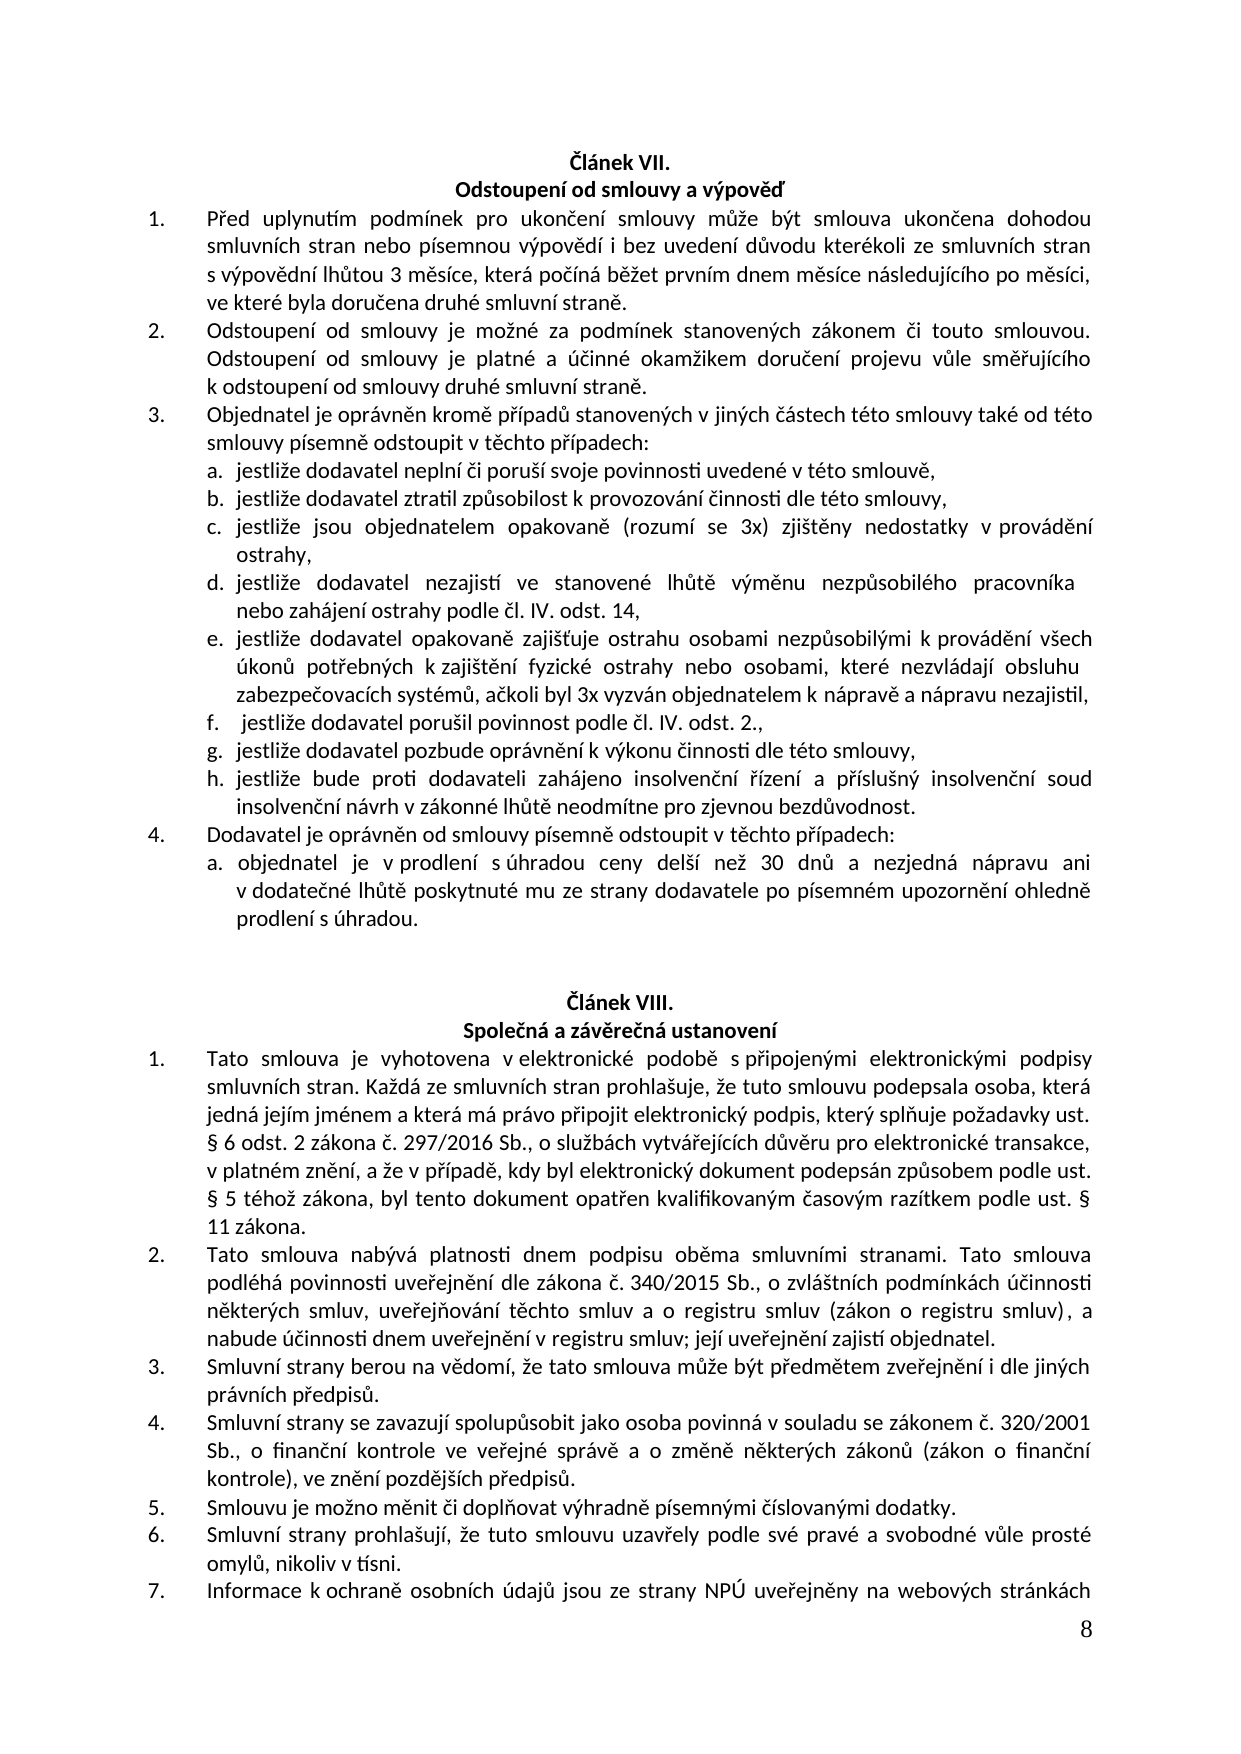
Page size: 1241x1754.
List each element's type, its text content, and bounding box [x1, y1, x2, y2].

list jestliže dodavatel opakovaně zajišťuje ostrahu osobami nezpůsobilými k provádění všech úkonů potřebných k zajištění fyzické ostrahy nebo osobami, které nezvládají obsluhu zabezpečovacích systémů, ačkoli byl 3x vyzván objednatelem k nápravě a nápravu nezajistil, [207, 624, 1093, 708]
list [148, 1577, 1093, 1605]
list Smlouvu je možno měnit či doplňovat výhradně písemnými číslovanými dodatky. [148, 1493, 1093, 1521]
list jestliže dodavatel nezajistí ve stanovené lhůtě výměnu nezpůsobilého pracovníka nebo zahájení ostrahy podle čl. IV. odst. 14, [207, 568, 1093, 624]
list Objednatel je oprávněn kromě případů stanovených v jiných částech této smlouvy také od této smlouvy písemně odstoupit v těchto případech: [148, 400, 1093, 456]
list Smluvní strany berou na vědomí, že tato smlouva může být předmětem zveřejnění i dle jiných právních předpisů. [148, 1352, 1093, 1408]
list Smluvní strany prohlašují, že tuto smlouvu uzavřely podle své pravé a svobodné vůle prosté omylů, nikoliv v tísni. [148, 1521, 1093, 1577]
list Před uplynutím podmínek pro ukončení smlouvy může být smlouva ukončena dohodou smluvních stran nebo písemnou výpovědí i bez uvedení důvodu kterékoli ze smluvních stran s výpovědní lhůtou 3 měsíce, která počíná běžet prvním dnem měsíce následujícího po měsíci, ve které byla doručena druhé smluvní straně. [148, 204, 1093, 316]
list jestliže bude proti dodavateli zahájeno insolvenční řízení a příslušný insolvenční soud insolvenční návrh v zákonné lhůtě neodmítne pro zjevnou bezdůvodnost. [207, 764, 1093, 820]
list jestliže dodavatel porušil povinnost podle čl. IV. odst. 2., [207, 708, 1093, 736]
list Dodavatel je oprávněn od smlouvy písemně odstoupit v těchto případech: [148, 820, 1093, 848]
list Tato smlouva nabývá platnosti dnem podpisu oběma smluvními stranami. Tato smlouva podléhá povinnosti uveřejnění dle zákona č. 340/2015 Sb., o zvláštních podmínkách účinnosti některých smluv, uveřejňování těchto smluv a o registru smluv (zákon o registru smluv), a nabude účinnosti dnem uveřejnění v registru smluv; její uveřejnění zajistí objednatel. [148, 1240, 1093, 1352]
subtitle Společná a závěrečná ustanovení [148, 1016, 1093, 1044]
list Tato smlouva je vyhotovena v elektronické podobě s připojenými elektronickými podpisy smluvních stran. Každá ze smluvních stran prohlašuje, že tuto smlouvu podepsala osoba, která jedná jejím jménem a která má právo připojit elektronický podpis, který splňuje požadavky ust. § 6 odst. 2 zákona č. 297/2016 Sb., o službách vytvářejících důvěru pro elektronické transakce, v platném znění, a že v případě, kdy byl elektronický dokument podepsán způsobem podle ust. § 5 téhož zákona, byl tento dokument opatřen kvalifikovaným časovým razítkem podle ust. § 11 zákona. [148, 1044, 1093, 1240]
list Odstoupení od smlouvy je možné za podmínek stanovených zákonem či touto smlouvou. Odstoupení od smlouvy je platné a účinné okamžikem doručení projevu vůle směřujícího k odstoupení od smlouvy druhé smluvní straně. [148, 316, 1093, 400]
list jestliže dodavatel ztratil způsobilost k provozování činnosti dle této smlouvy, [207, 484, 1093, 512]
list Smluvní strany se zavazují spolupůsobit jako osoba povinná v souladu se zákonem č. 320/2001 Sb., o finanční kontrole ve veřejné správě a o změně některých zákonů (zákon o finanční kontrole), ve znění pozdějších předpisů. [148, 1408, 1093, 1493]
subtitle Odstoupení od smlouvy a výpověď [148, 176, 1093, 204]
subtitle Článek VII. [148, 148, 1093, 176]
list a. objednatel je v prodlení s úhradou ceny delší než 30 dnů a nezjedná nápravu ani v dodatečné lhůtě poskytnuté mu ze strany dodavatele po písemném upozornění ohledně prodlení s úhradou. [207, 848, 1093, 932]
list jestliže dodavatel pozbude oprávnění k výkonu činnosti dle této smlouvy, [207, 736, 1093, 764]
list jestliže dodavatel neplní či poruší svoje povinnosti uvedené v této smlouvě, [207, 456, 1093, 484]
subtitle Článek VIII. [148, 988, 1093, 1016]
list jestliže jsou objednatelem opakovaně (rozumí se 3x) zjištěny nedostatky v provádění ostrahy, [207, 512, 1093, 568]
